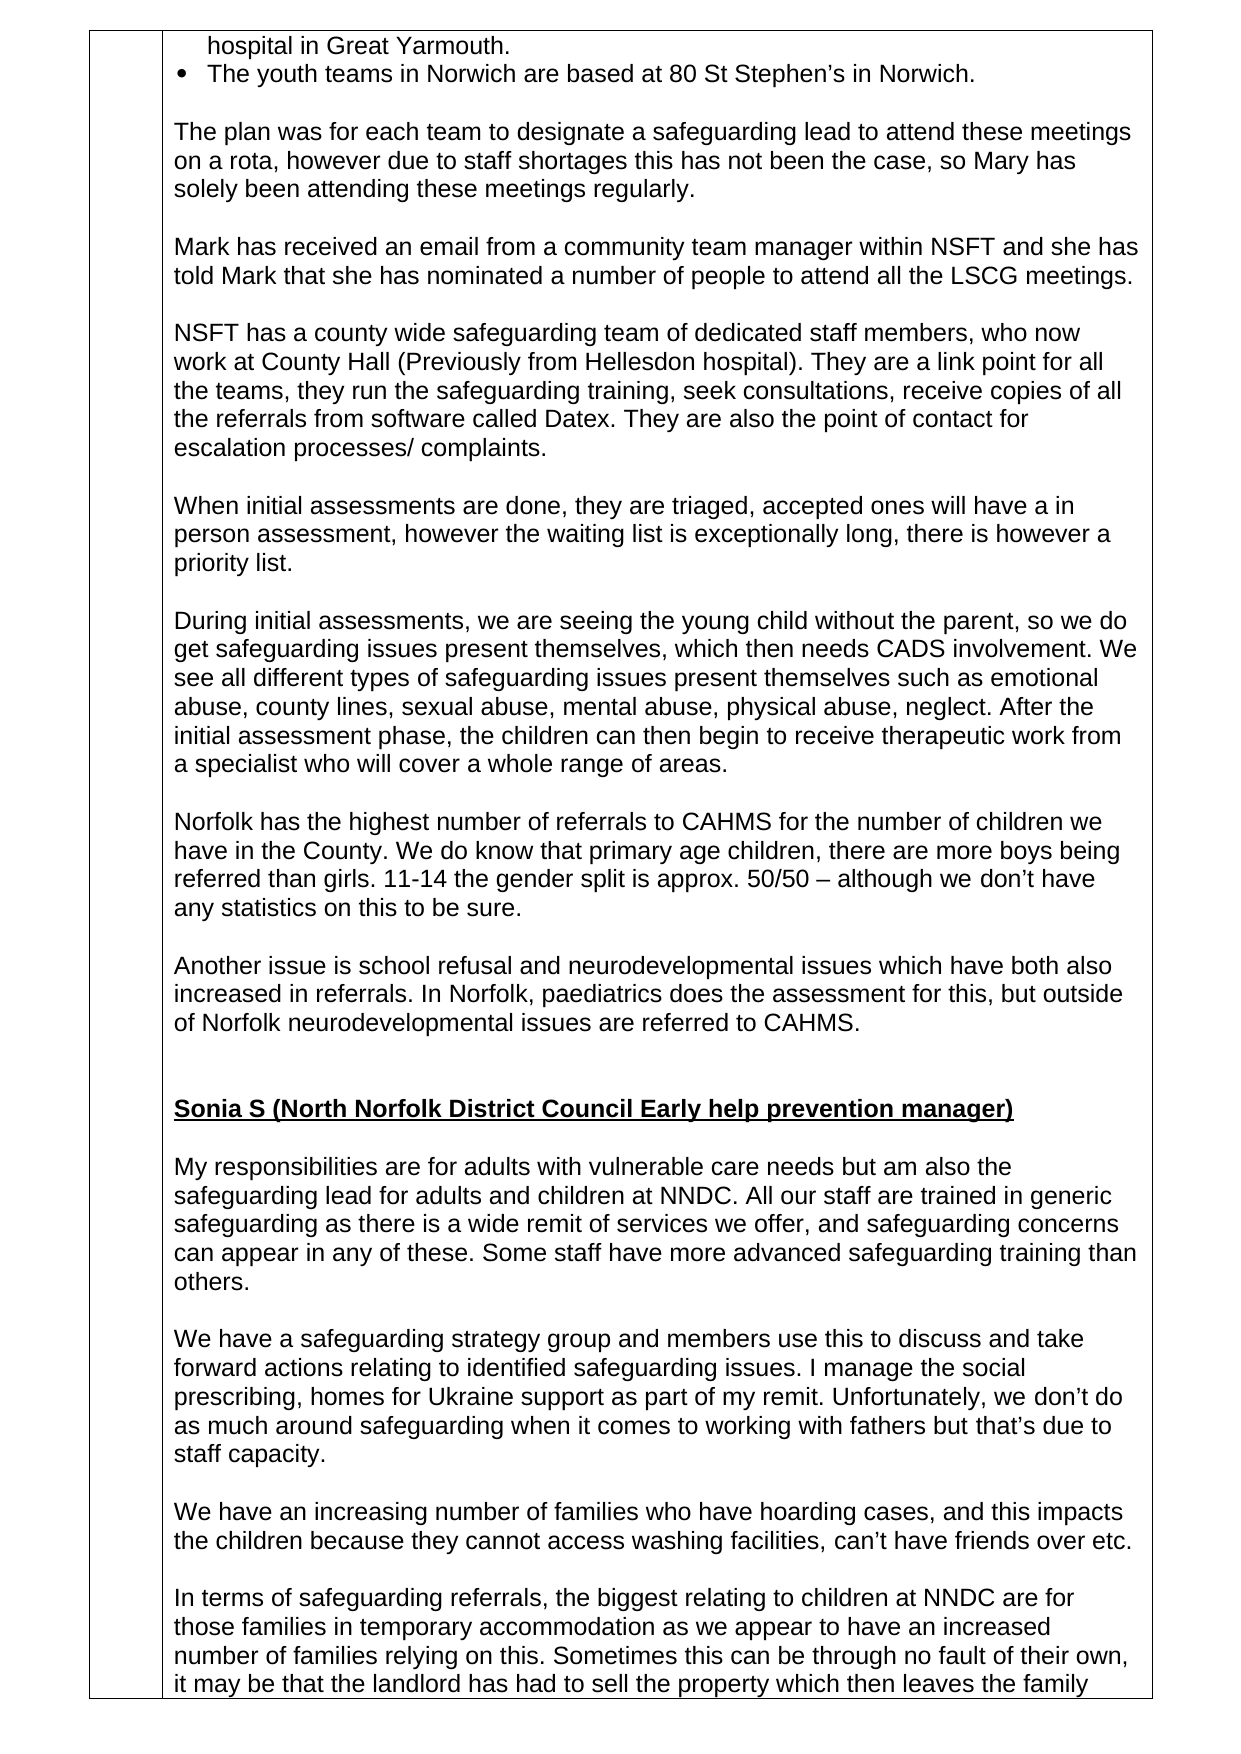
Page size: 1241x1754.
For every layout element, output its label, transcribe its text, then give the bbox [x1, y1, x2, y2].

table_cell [163, 31, 1152, 1698]
table_cell 2 [90, 31, 162, 1698]
